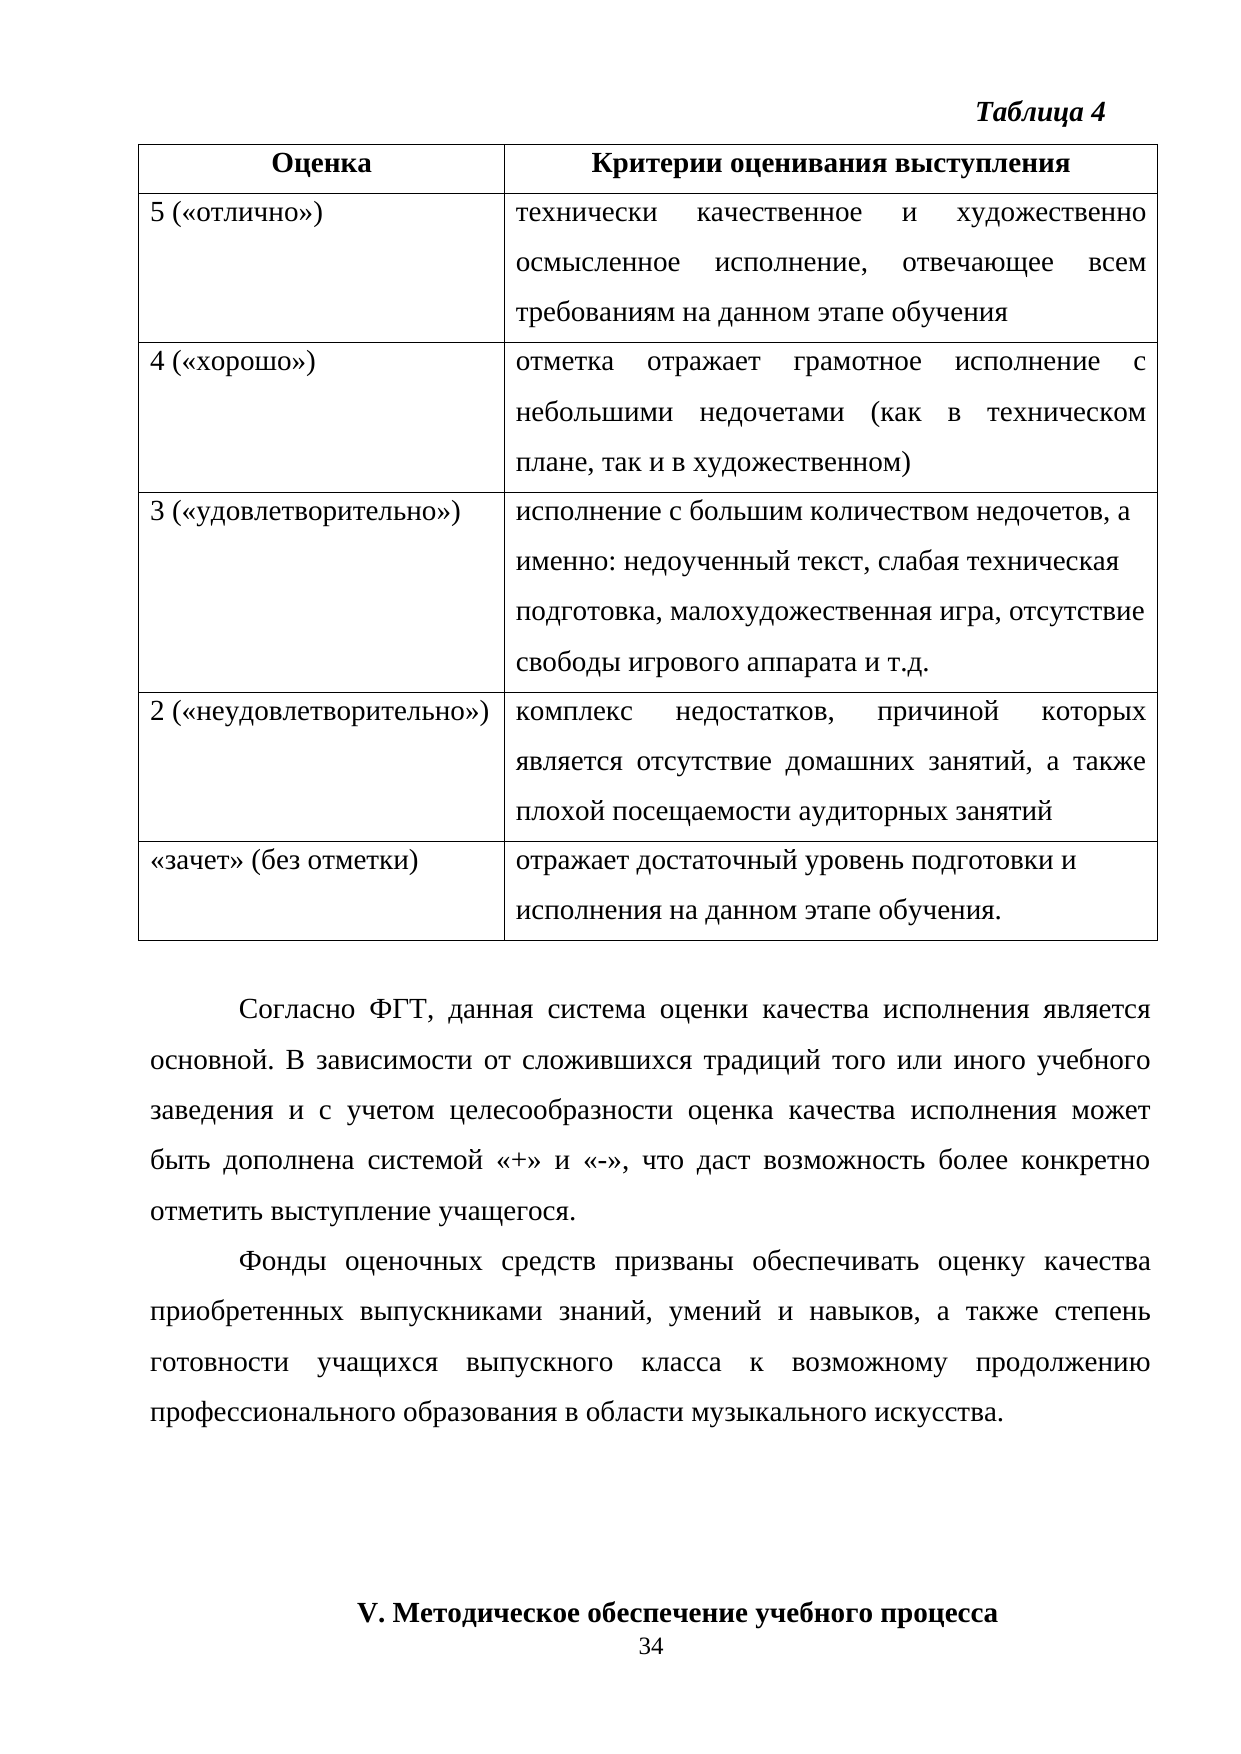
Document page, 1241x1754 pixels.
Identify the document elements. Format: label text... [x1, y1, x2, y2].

table_header Критерии оценивания выступления [505, 145, 1157, 193]
table_cell «зачет» (без отметки) [139, 842, 504, 940]
table_cell отражает достаточный уровень подготовки и исполнения на данном этапе обучения. [505, 842, 1157, 940]
table_cell 4 («хорошо») [139, 343, 504, 492]
table_cell 5 («отлично») [139, 194, 504, 342]
table_cell отметка отражает грамотное исполнение с небольшими недочетами (как в техническом плане, так и в художественном) [505, 343, 1157, 492]
text Фонды оценочных средств призваны обеспечивать оценку качества приобретенных выпускниками знаний, умений и навыков, а также степень готовности учащихся выпускного класса к возможному продолжению профессионального образования в области музыкального искусства. [150, 1243, 1152, 1428]
text V. Методическое обеспечение учебного процесса [283, 1595, 1152, 1629]
text Таблица 4 [975, 94, 1152, 127]
table_header Оценка [139, 145, 504, 193]
table_cell 3 («удовлетворительно») [139, 493, 504, 692]
table_cell 2 («неудовлетворительно») [139, 693, 504, 841]
table_cell технически качественное и художественно осмысленное исполнение, отвечающее всем требованиям на данном этапе обучения [505, 194, 1157, 342]
table_cell исполнение с большим количеством недочетов, а именно: недоученный текст, слабая техническая подготовка, малохудожественная игра, отсутствие свободы игрового аппарата и т.д. [505, 493, 1157, 692]
table_cell комплекс недостатков, причиной которых является отсутствие домашних занятий, а также плохой посещаемости аудиторных занятий [505, 693, 1157, 841]
text Согласно ФГТ, данная система оценки качества исполнения является основной. В зависимости от сложившихся традиций того или иного учебного заведения и с учетом целесообразности оценка качества исполнения может быть дополнена системой «+» и «-», что даст возможность более конкретно отметить выступление учащегося. [150, 992, 1152, 1226]
